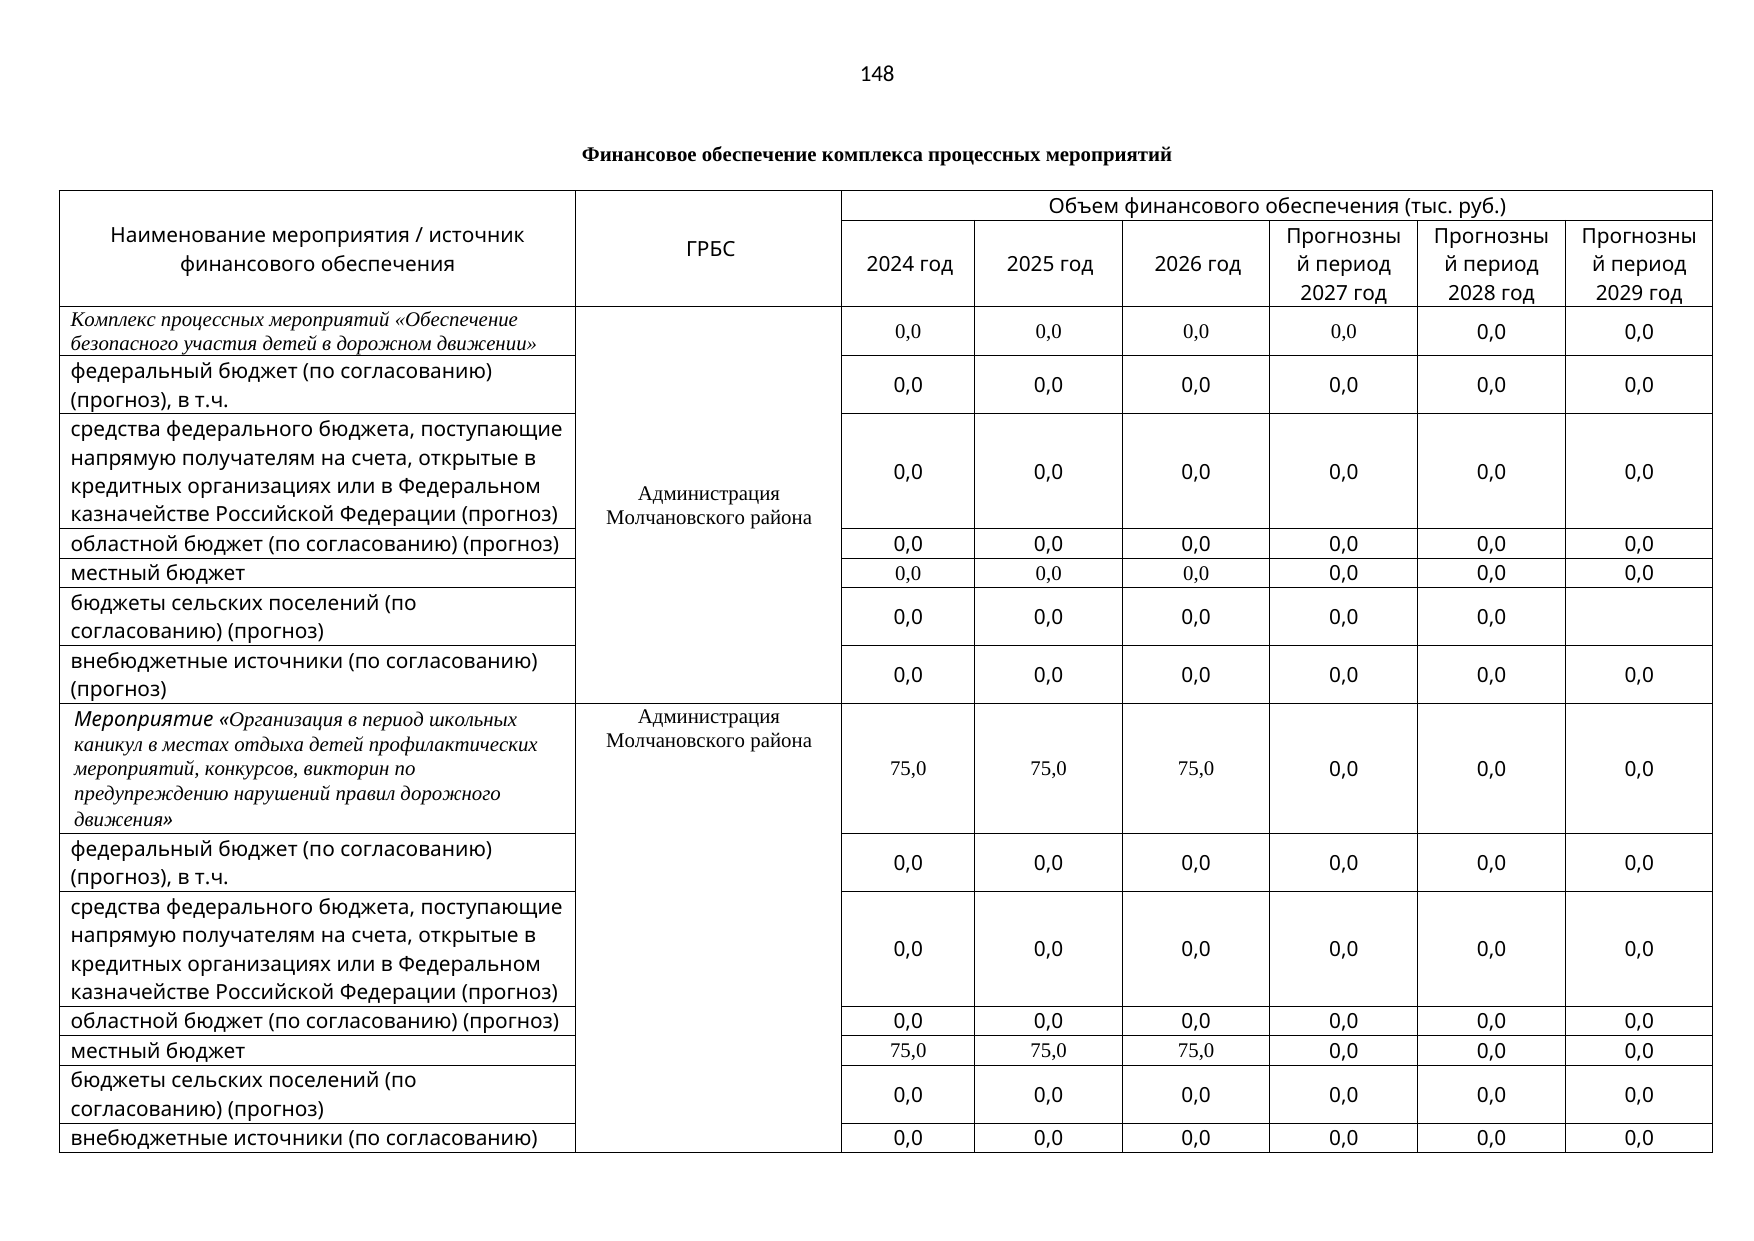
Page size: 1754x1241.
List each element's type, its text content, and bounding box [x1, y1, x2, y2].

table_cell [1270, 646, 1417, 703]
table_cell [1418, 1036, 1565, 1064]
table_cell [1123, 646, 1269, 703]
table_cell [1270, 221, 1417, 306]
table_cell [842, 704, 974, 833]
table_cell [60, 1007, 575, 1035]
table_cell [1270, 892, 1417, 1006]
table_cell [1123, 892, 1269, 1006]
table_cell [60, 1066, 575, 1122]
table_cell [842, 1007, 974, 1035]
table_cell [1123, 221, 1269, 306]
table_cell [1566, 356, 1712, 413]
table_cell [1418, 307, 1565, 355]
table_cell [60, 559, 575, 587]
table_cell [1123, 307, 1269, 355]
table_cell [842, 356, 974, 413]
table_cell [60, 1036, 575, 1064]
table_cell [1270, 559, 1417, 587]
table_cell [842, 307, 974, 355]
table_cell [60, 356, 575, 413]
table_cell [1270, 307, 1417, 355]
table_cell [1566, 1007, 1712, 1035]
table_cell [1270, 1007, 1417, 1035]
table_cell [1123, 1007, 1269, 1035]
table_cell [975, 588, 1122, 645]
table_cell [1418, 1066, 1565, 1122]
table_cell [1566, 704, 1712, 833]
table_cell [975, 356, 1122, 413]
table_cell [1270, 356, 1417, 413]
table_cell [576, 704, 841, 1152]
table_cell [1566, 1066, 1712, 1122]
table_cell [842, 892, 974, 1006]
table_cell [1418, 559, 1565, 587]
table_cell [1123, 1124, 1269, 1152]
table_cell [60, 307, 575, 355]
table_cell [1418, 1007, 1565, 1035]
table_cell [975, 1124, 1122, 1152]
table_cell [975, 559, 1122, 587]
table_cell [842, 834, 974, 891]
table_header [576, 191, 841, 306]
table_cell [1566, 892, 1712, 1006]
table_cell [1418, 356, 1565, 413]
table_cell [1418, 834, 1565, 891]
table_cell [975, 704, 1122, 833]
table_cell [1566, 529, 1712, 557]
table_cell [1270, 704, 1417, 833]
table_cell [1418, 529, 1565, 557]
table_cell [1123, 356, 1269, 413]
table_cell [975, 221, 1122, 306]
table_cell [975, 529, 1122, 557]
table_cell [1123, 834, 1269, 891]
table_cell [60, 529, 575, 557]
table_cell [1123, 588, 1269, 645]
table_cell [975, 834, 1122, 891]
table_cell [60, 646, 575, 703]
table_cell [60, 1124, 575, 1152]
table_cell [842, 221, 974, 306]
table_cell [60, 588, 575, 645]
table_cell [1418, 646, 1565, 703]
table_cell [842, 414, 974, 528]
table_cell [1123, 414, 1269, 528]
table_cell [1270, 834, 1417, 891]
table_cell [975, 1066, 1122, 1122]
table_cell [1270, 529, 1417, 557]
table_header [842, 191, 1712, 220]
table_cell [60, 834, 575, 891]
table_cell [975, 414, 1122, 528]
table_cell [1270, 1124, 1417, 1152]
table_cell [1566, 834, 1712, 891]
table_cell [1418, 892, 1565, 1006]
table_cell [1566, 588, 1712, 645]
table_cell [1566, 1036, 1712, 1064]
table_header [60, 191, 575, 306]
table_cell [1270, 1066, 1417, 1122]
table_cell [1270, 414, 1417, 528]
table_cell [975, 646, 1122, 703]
text Финансовое обеспечение комплекса процессных мероприятий [118, 142, 1636, 166]
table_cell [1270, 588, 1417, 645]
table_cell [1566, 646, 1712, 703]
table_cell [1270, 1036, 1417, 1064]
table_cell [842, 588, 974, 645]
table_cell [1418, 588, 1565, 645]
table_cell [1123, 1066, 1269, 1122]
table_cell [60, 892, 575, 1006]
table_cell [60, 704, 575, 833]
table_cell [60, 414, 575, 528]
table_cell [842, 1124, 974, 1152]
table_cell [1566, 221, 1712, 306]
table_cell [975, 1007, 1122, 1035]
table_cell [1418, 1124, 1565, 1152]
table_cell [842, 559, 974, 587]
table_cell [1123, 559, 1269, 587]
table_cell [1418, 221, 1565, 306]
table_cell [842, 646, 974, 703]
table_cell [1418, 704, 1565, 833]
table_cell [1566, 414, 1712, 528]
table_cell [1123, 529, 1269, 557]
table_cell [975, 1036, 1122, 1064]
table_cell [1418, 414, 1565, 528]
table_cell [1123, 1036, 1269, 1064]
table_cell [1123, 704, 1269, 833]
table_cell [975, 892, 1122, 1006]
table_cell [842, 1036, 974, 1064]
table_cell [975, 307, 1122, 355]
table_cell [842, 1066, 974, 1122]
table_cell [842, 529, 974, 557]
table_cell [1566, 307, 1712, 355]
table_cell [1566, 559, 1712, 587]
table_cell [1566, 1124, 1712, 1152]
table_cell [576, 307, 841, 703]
